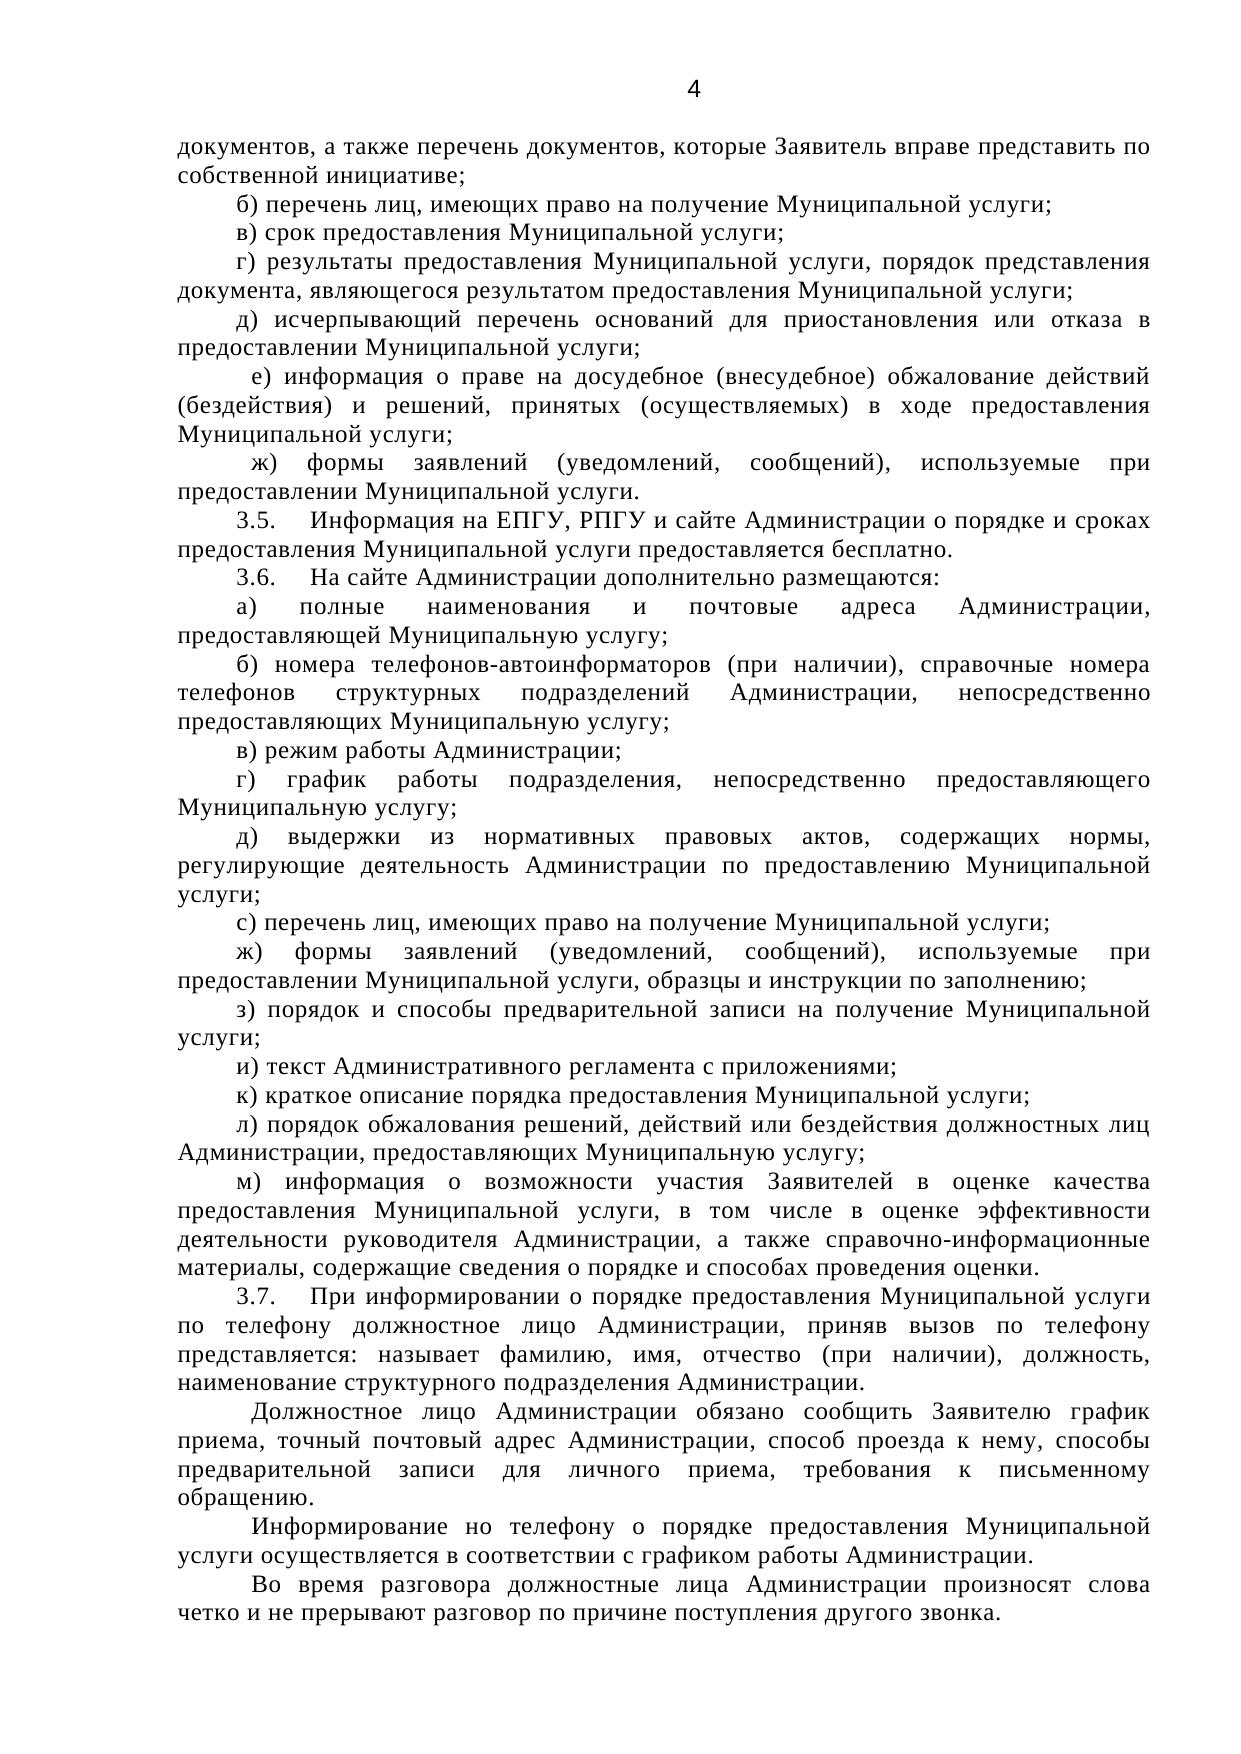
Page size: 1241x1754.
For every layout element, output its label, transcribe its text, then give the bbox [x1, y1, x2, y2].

list На сайте Администрации дополнительно размещаются: [177, 562, 1152, 591]
text а) полные наименования и почтовые адреса Администрации, предоставляющей Муниципальную услугу; [177, 591, 1152, 649]
text б) номера телефонов-автоинформаторов (при наличии), справочные номера телефонов структурных подразделений Администрации, непосредственно предоставляющих Муниципальную услугу; [177, 649, 1152, 735]
text г) график работы подразделения, непосредственно предоставляющего Муниципальную услугу; [177, 764, 1152, 821]
text д) исчерпывающий перечень оснований для приостановления или отказа в предоставлении Муниципальной услуги; [177, 304, 1152, 361]
list Информация на ЕПГУ, РПГУ и сайте Администрации о порядке и сроках предоставления Муниципальной услуги предоставляется бесплатно. [177, 505, 1152, 562]
text м) информация о возможности участия Заявителей в оценке качества предоставления Муниципальной услуги, в том числе в оценке эффективности деятельности руководителя Администрации, а также справочно-информационные материалы, содержащие сведения о порядке и способах проведения оценки. [177, 1166, 1152, 1281]
text б) перечень лиц, имеющих право на получение Муниципальной услуги; [177, 189, 1152, 217]
list При информировании о порядке предоставления Муниципальной услуги по телефону должностное лицо Администрации, приняв вызов по телефону представляется: называет фамилию, имя, отчество (при наличии), должность, наименование структурного подразделения Администрации. [177, 1281, 1152, 1396]
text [177, 131, 1152, 189]
text з) порядок и способы предварительной записи на получение Муниципальной услуги; [177, 994, 1152, 1051]
text Во время разговора должностные лица Администрации произносят слова четко и не прерывают разговор по причине поступления другого звонка. [177, 1569, 1152, 1626]
text к) краткое описание порядка предоставления Муниципальной услуги; [177, 1080, 1152, 1109]
text ж) формы заявлений (уведомлений, сообщений), используемые при предоставлении Муниципальной услуги, образцы и инструкции по заполнению; [177, 936, 1152, 994]
text Должностное лицо Администрации обязано сообщить Заявителю график приема, точный почтовый адрес Администрации, способ проезда к нему, способы предварительной записи для личного приема, требования к письменному обращению. [177, 1396, 1152, 1511]
text и) текст Административного регламента с приложениями; [177, 1051, 1152, 1080]
text г) результаты предоставления Муниципальной услуги, порядок представления документа, являющегося результатом предоставления Муниципальной услуги; [177, 246, 1152, 304]
text л) порядок обжалования решений, действий или бездействия должностных лиц Администрации, предоставляющих Муниципальную услугу; [177, 1109, 1152, 1166]
text в) срок предоставления Муниципальной услуги; [177, 217, 1152, 246]
text Информирование но телефону о порядке предоставления Муниципальной услуги осуществляется в соответствии с графиком работы Администрации. [177, 1511, 1152, 1569]
text д) выдержки из нормативных правовых актов, содержащих нормы, регулирующие деятельность Администрации по предоставлению Муниципальной услуги; [177, 821, 1152, 907]
text ж) формы заявлений (уведомлений, сообщений), используемые при предоставлении Муниципальной услуги. [177, 447, 1152, 505]
text с) перечень лиц, имеющих право на получение Муниципальной услуги; [177, 907, 1152, 936]
text е) информация о праве на досудебное (внесудебное) обжалование действий (бездействия) и решений, принятых (осуществляемых) в ходе предоставления Муниципальной услуги; [177, 361, 1152, 447]
text в) режим работы Администрации; [177, 735, 1152, 764]
